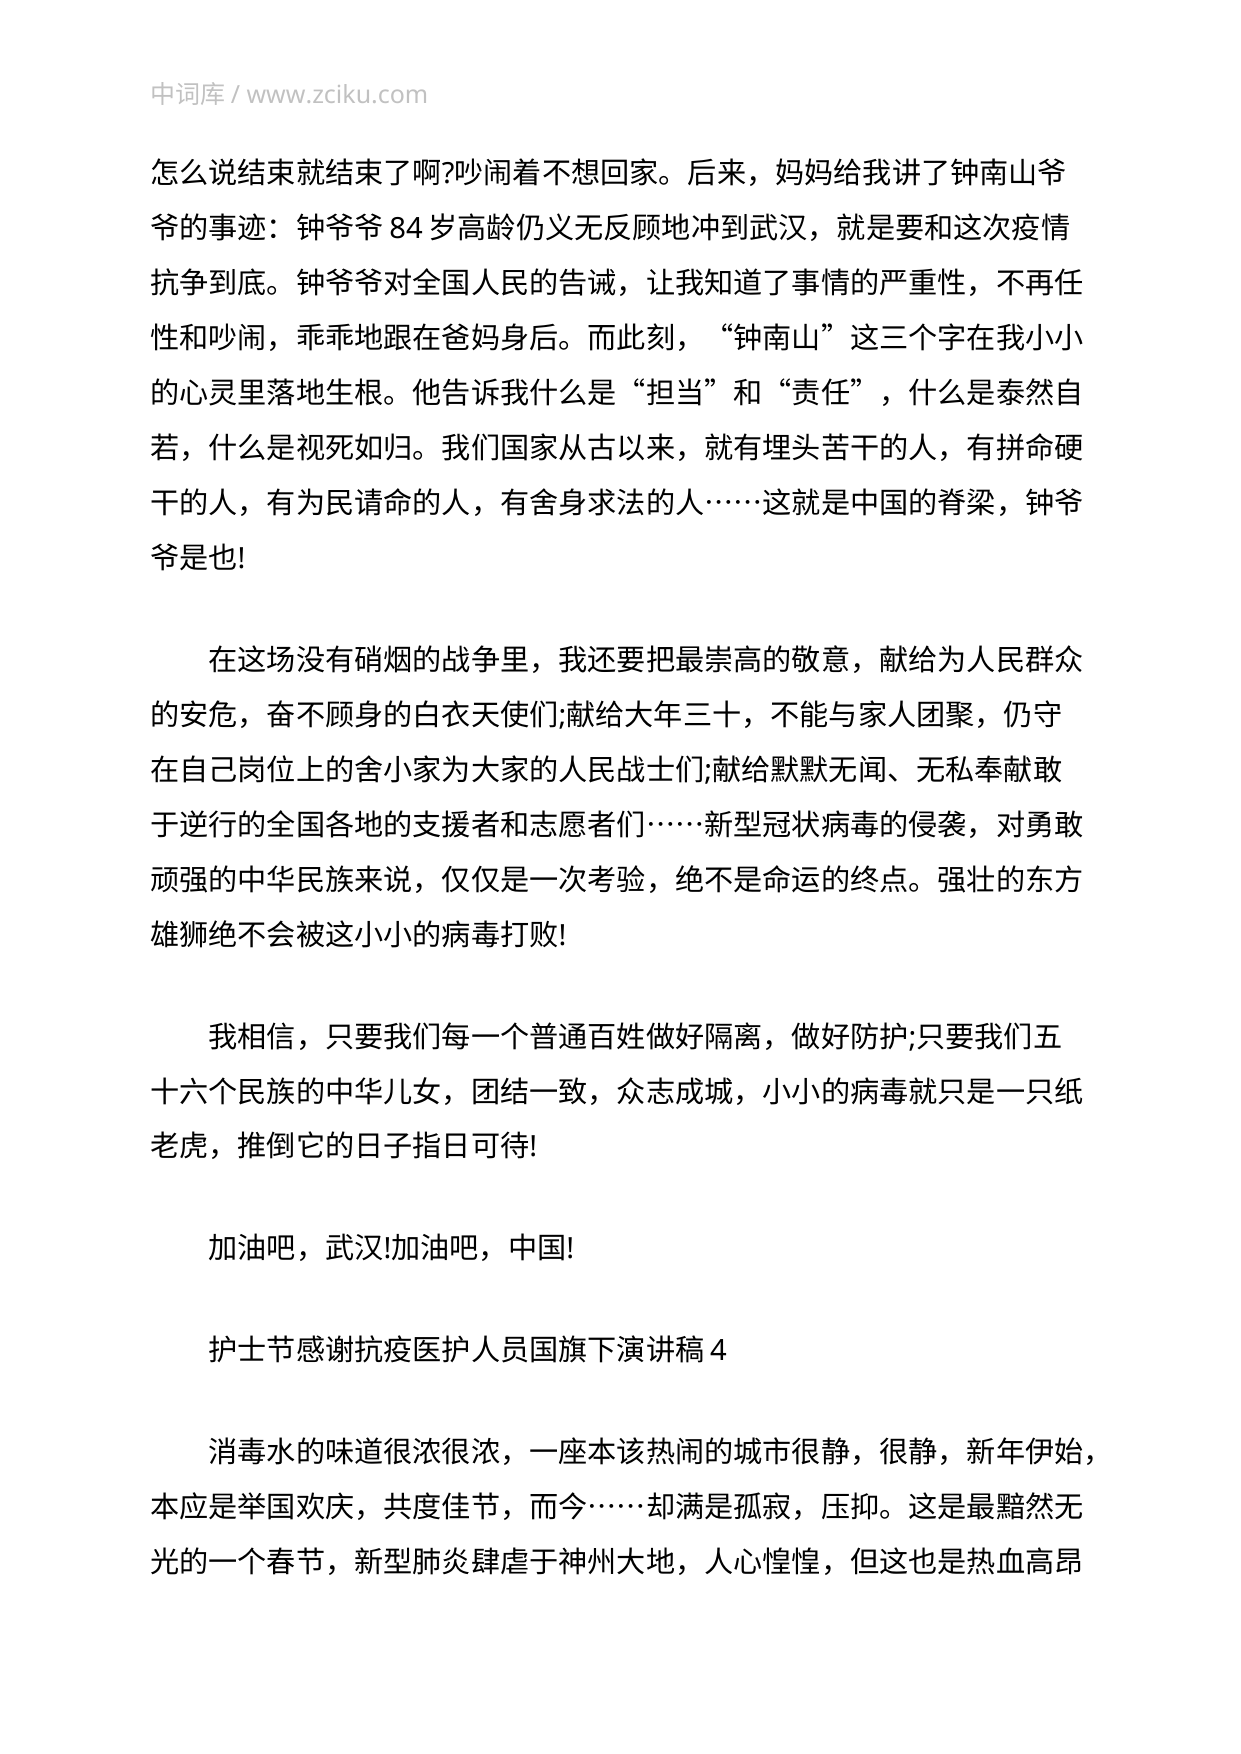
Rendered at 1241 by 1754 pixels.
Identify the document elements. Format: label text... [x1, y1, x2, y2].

text 加油吧，武汉!加油吧，中国! [150, 1225, 1090, 1267]
text 我相信，只要我们每一个普通百姓做好隔离，做好防护;只要我们五十六个民族的中华儿女，团结一致，众志成城，小小的病毒就只是一只纸老虎，推倒它的日子指日可待! [150, 1013, 1090, 1165]
text 护士节感谢抗疫医护人员国旗下演讲稿4 [150, 1327, 1090, 1369]
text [150, 150, 1090, 577]
text 在这场没有硝烟的战争里，我还要把最崇高的敬意，献给为人民群众的安危，奋不顾身的白衣天使们;献给大年三十，不能与家人团聚，仍守在自己岗位上的舍小家为大家的人民战士们;献给默默无闻、无私奉献敢于逆行的全国各地的支援者和志愿者们……新型冠状病毒的侵袭，对勇敢顽强的中华民族来说，仅仅是一次考验，绝不是命运的终点。强壮的东方雄狮绝不会被这小小的病毒打败! [150, 636, 1090, 953]
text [150, 1429, 1090, 1581]
